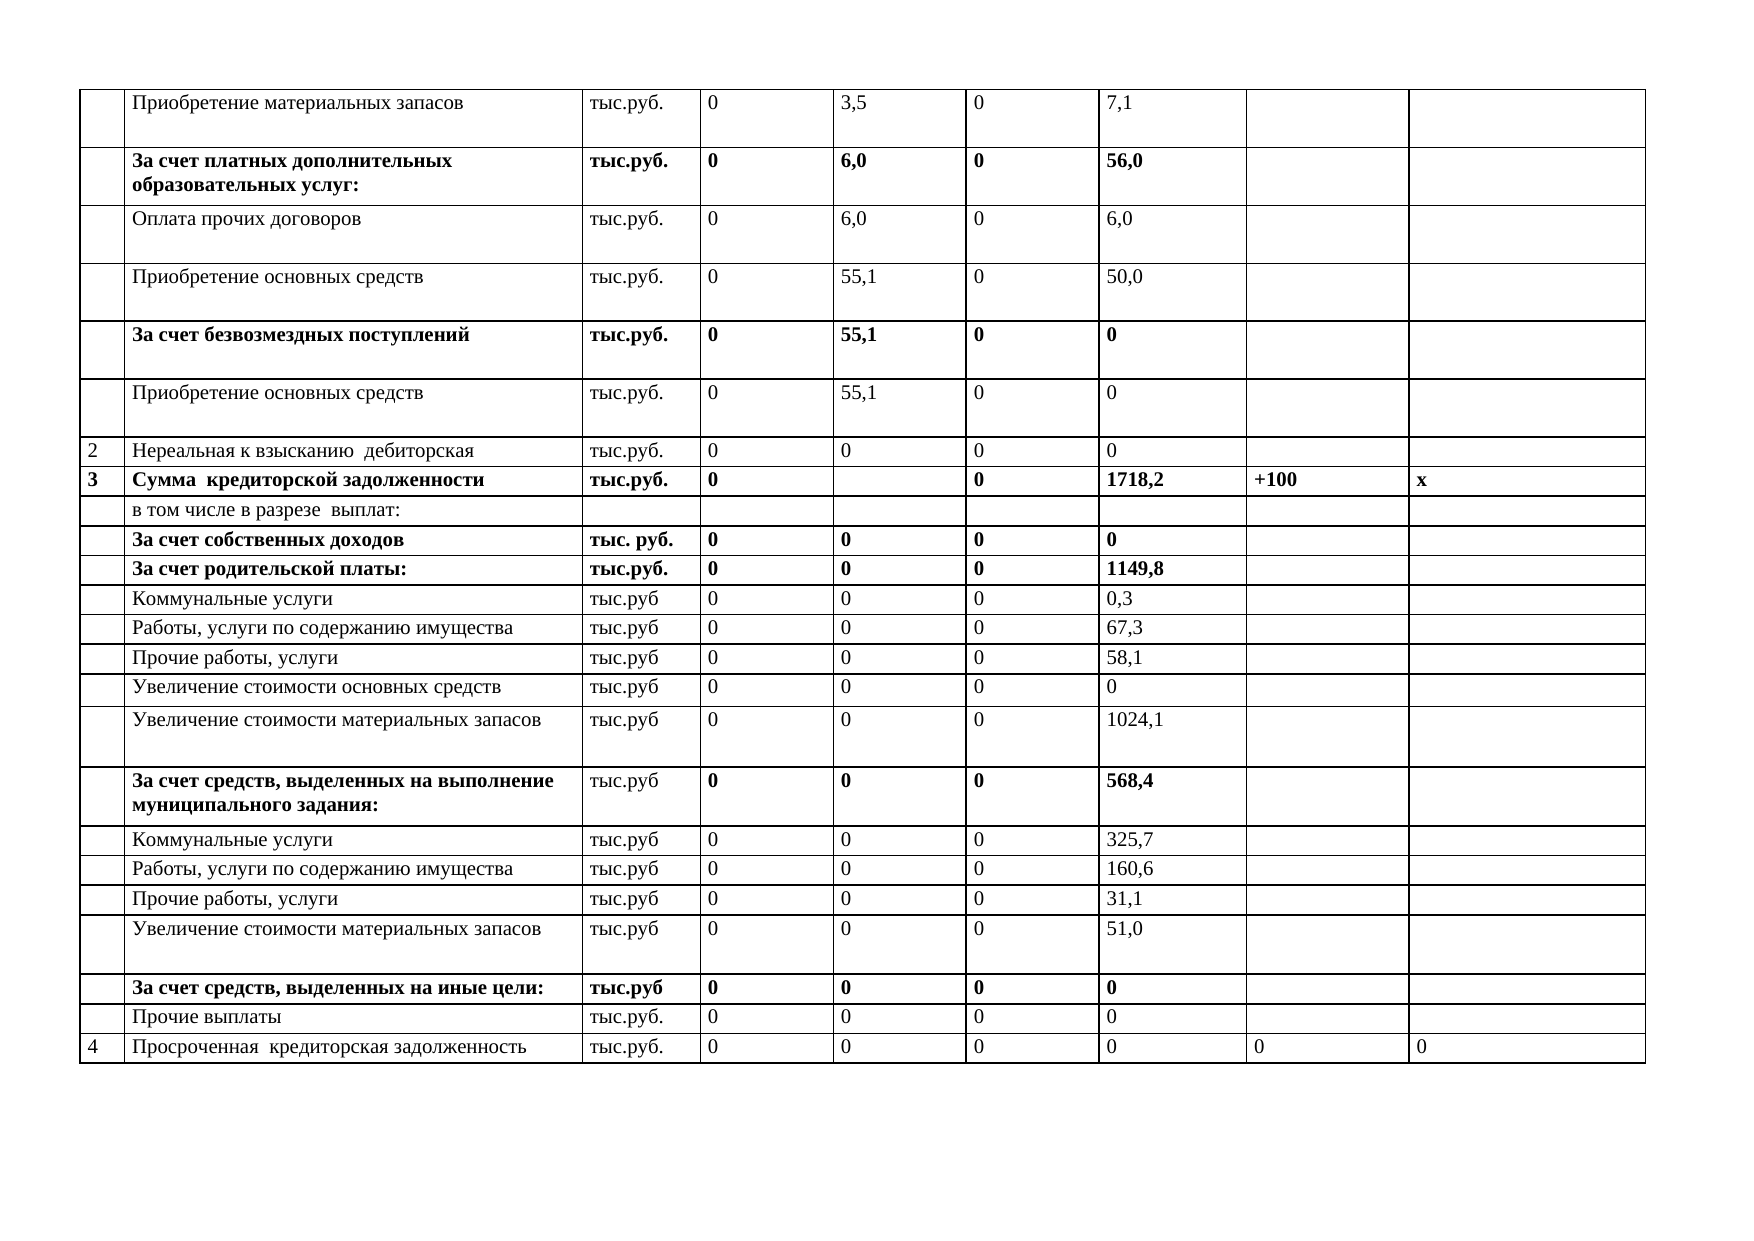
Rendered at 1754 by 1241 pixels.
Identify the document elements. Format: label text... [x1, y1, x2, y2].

table_cell 0 [1100, 322, 1246, 378]
table_cell [81, 615, 124, 643]
table_cell 0 [701, 886, 833, 914]
table_cell [81, 206, 124, 262]
table_cell [81, 380, 124, 436]
table_cell [1410, 497, 1645, 525]
table_cell [1410, 438, 1645, 466]
table_cell [1247, 438, 1408, 466]
table_cell 0 [967, 1034, 1098, 1062]
table_cell [81, 856, 124, 884]
table_cell 50,0 [1100, 264, 1246, 320]
table_cell За счет собственных доходов [125, 527, 582, 554]
table_cell тыс.руб. [583, 322, 700, 378]
table_cell 3,5 [834, 90, 965, 147]
table_cell 0 [967, 1005, 1098, 1032]
table_cell 325,7 [1100, 827, 1246, 855]
table_cell За счет родительской платы: [125, 556, 582, 584]
table_cell 1718,2 [1100, 467, 1246, 495]
table_cell Увеличение стоимости основных средств [125, 675, 582, 706]
table_cell [1247, 827, 1408, 855]
table_cell Коммунальные услуги [125, 586, 582, 614]
table_cell тыс.руб [583, 645, 700, 673]
table_cell [1247, 527, 1408, 554]
table_cell [1247, 497, 1408, 525]
table_cell [1410, 322, 1645, 378]
table_cell [1410, 615, 1645, 643]
table_cell тыс.руб [583, 707, 700, 766]
table_cell тыс.руб. [583, 1034, 700, 1062]
table_cell [1247, 975, 1408, 1003]
table_cell [1247, 206, 1408, 262]
table_cell 0 [967, 916, 1098, 973]
table_cell 6,0 [1100, 206, 1246, 262]
table_cell 0 [834, 1034, 965, 1062]
table_cell 0 [967, 645, 1098, 673]
table_cell [1410, 707, 1645, 766]
table_cell [1247, 586, 1408, 614]
table_cell 0 [701, 206, 833, 262]
table_cell Увеличение стоимости материальных запасов [125, 916, 582, 973]
table_cell 0 [834, 856, 965, 884]
table_cell 0 [1247, 1034, 1408, 1062]
table_cell +100 [1247, 467, 1408, 495]
table_cell 0 [967, 707, 1098, 766]
table_cell Прочие работы, услуги [125, 645, 582, 673]
table_cell [81, 886, 124, 914]
table_cell [81, 675, 124, 706]
table_cell Приобретение основных средств [125, 380, 582, 436]
table_cell Увеличение стоимости материальных запасов [125, 707, 582, 766]
table_cell [1410, 1005, 1645, 1032]
table_cell x [1410, 467, 1645, 495]
table_cell 1149,8 [1100, 556, 1246, 584]
table_cell [81, 322, 124, 378]
table_cell [81, 827, 124, 855]
table_cell тыс.руб. [583, 438, 700, 466]
table_cell 0 [967, 206, 1098, 262]
table_cell тыс.руб. [583, 556, 700, 584]
table_cell [701, 497, 833, 525]
table_cell 0 [701, 1005, 833, 1032]
table_cell 0 [967, 675, 1098, 706]
table_cell 0 [834, 827, 965, 855]
table_cell Приобретение основных средств [125, 264, 582, 320]
table_cell 2 [81, 438, 124, 466]
table_cell 0 [701, 90, 833, 147]
table_cell За счет средств, выделенных на иные цели: [125, 975, 582, 1003]
table_cell тыс.руб. [583, 90, 700, 147]
table_cell 0 [834, 975, 965, 1003]
table_cell 0 [701, 645, 833, 673]
table_cell 0 [967, 467, 1098, 495]
table_cell [81, 90, 124, 147]
table_cell [81, 148, 124, 204]
table_cell 0 [701, 322, 833, 378]
table_cell 0 [701, 856, 833, 884]
table_cell [1247, 380, 1408, 436]
table_cell Работы, услуги по содержанию имущества [125, 856, 582, 884]
table_cell 6,0 [834, 206, 965, 262]
table_cell тыс.руб. [583, 148, 700, 204]
table_cell 0 [701, 916, 833, 973]
table_cell [583, 497, 700, 525]
table_cell 0 [967, 90, 1098, 147]
table_cell 0 [701, 827, 833, 855]
table_cell тыс.руб [583, 768, 700, 825]
table_cell [1410, 827, 1645, 855]
table_cell [81, 586, 124, 614]
table_cell 0 [1100, 380, 1246, 436]
table_cell 0 [834, 916, 965, 973]
table_cell 0 [967, 438, 1098, 466]
table_cell 0 [701, 467, 833, 495]
table_cell 160,6 [1100, 856, 1246, 884]
table_cell 0 [701, 556, 833, 584]
table_cell 0 [701, 438, 833, 466]
table_cell тыс.руб [583, 827, 700, 855]
table_cell Коммунальные услуги [125, 827, 582, 855]
table_cell 0 [834, 586, 965, 614]
table_cell [81, 556, 124, 584]
table_cell тыс.руб. [583, 380, 700, 436]
table_cell 0 [834, 1005, 965, 1032]
table_cell [1247, 264, 1408, 320]
table_cell [834, 497, 965, 525]
table_cell 0 [967, 975, 1098, 1003]
table_cell 51,0 [1100, 916, 1246, 973]
table_cell 0 [967, 264, 1098, 320]
table_cell [1247, 856, 1408, 884]
table_cell тыс.руб. [583, 467, 700, 495]
table_cell [1410, 527, 1645, 554]
table_cell 0 [701, 586, 833, 614]
table_cell 0 [1100, 975, 1246, 1003]
table_cell [81, 707, 124, 766]
table_cell [1410, 206, 1645, 262]
table_cell 31,1 [1100, 886, 1246, 914]
table_cell [81, 768, 124, 825]
table_cell 0 [1410, 1034, 1645, 1062]
table_cell 0 [967, 148, 1098, 204]
table_cell 0 [701, 1034, 833, 1062]
table_cell 6,0 [834, 148, 965, 204]
table_cell [81, 645, 124, 673]
table_cell [1247, 322, 1408, 378]
table_cell Сумма кредиторской задолженности [125, 467, 582, 495]
table_cell тыс.руб. [583, 264, 700, 320]
table_cell [81, 916, 124, 973]
table_cell [1247, 556, 1408, 584]
table_cell 0 [834, 768, 965, 825]
table_cell За счет средств, выделенных на выполнение муниципального задания: [125, 768, 582, 825]
table_cell [81, 975, 124, 1003]
table_cell [1410, 856, 1645, 884]
table_cell 0 [967, 556, 1098, 584]
table_cell [81, 497, 124, 525]
table_cell [1247, 675, 1408, 706]
table_cell [1410, 645, 1645, 673]
table_cell [81, 264, 124, 320]
table_cell 58,1 [1100, 645, 1246, 673]
table_cell [1410, 380, 1645, 436]
table_cell 0 [701, 768, 833, 825]
table_cell [1247, 707, 1408, 766]
table_cell [1410, 90, 1645, 147]
table_cell 0 [701, 264, 833, 320]
table_cell 0 [967, 615, 1098, 643]
table_cell 0 [967, 380, 1098, 436]
table_cell 0 [1100, 527, 1246, 554]
table_cell 0 [967, 768, 1098, 825]
table_cell тыс.руб [583, 856, 700, 884]
table_cell Приобретение материальных запасов [125, 90, 582, 147]
table_cell [1410, 768, 1645, 825]
table_cell [1247, 916, 1408, 973]
table_cell За счет платных дополнительных образовательных услуг: [125, 148, 582, 204]
table_cell [834, 467, 965, 495]
table_cell 0 [967, 527, 1098, 554]
table_cell [1410, 264, 1645, 320]
table_cell [1247, 148, 1408, 204]
table_cell 67,3 [1100, 615, 1246, 643]
table_cell [1410, 556, 1645, 584]
table_cell Прочие работы, услуги [125, 886, 582, 914]
table_cell [1247, 886, 1408, 914]
table_cell 0 [701, 380, 833, 436]
table_cell 0 [701, 975, 833, 1003]
table_cell [1247, 768, 1408, 825]
table_cell тыс.руб. [583, 1005, 700, 1032]
table_cell Работы, услуги по содержанию имущества [125, 615, 582, 643]
table_cell [1247, 1005, 1408, 1032]
table_cell [1100, 497, 1246, 525]
table_cell За счет безвозмездных поступлений [125, 322, 582, 378]
table_cell тыс. руб. [583, 527, 700, 554]
table_cell 7,1 [1100, 90, 1246, 147]
table_cell 0 [701, 148, 833, 204]
table_cell 0 [834, 675, 965, 706]
table_cell 3 [81, 467, 124, 495]
table_cell 1024,1 [1100, 707, 1246, 766]
table_cell 56,0 [1100, 148, 1246, 204]
table_cell 0 [834, 527, 965, 554]
table_cell 0 [834, 886, 965, 914]
table_cell [1410, 148, 1645, 204]
table_cell 0 [834, 615, 965, 643]
table_cell [1247, 615, 1408, 643]
table_cell тыс.руб [583, 615, 700, 643]
table_cell 0 [1100, 1034, 1246, 1062]
table_cell тыс.руб [583, 975, 700, 1003]
table_cell Просроченная кредиторская задолженность [125, 1034, 582, 1062]
table_cell 0 [834, 707, 965, 766]
table_cell 0 [967, 827, 1098, 855]
table_cell [1410, 886, 1645, 914]
table_cell 0 [967, 322, 1098, 378]
table_cell 55,1 [834, 380, 965, 436]
table_cell 0 [834, 645, 965, 673]
table_cell тыс.руб [583, 886, 700, 914]
table_cell [1247, 645, 1408, 673]
table_cell [81, 1005, 124, 1032]
table_cell 4 [81, 1034, 124, 1062]
table_cell 0 [834, 556, 965, 584]
table_cell 0 [1100, 438, 1246, 466]
table_cell 0 [967, 856, 1098, 884]
table_cell Оплата прочих договоров [125, 206, 582, 262]
table_cell 0 [1100, 1005, 1246, 1032]
table_cell 0 [701, 527, 833, 554]
table_cell Нереальная к взысканию дебиторская задолженность [125, 438, 582, 466]
table_cell 55,1 [834, 264, 965, 320]
table_cell в том числе в разрезе выплат: [125, 497, 582, 525]
table_cell 0 [834, 438, 965, 466]
table_cell [967, 497, 1098, 525]
table_cell [1410, 916, 1645, 973]
table_cell [1410, 975, 1645, 1003]
table_cell 0 [967, 886, 1098, 914]
table_cell [81, 527, 124, 554]
table_cell 568,4 [1100, 768, 1246, 825]
table_cell [1410, 675, 1645, 706]
table_cell 0 [967, 586, 1098, 614]
table_cell тыс.руб [583, 675, 700, 706]
table_cell [1247, 90, 1408, 147]
table_cell 0 [1100, 675, 1246, 706]
table_cell Прочие выплаты [125, 1005, 582, 1032]
table_cell тыс.руб [583, 586, 700, 614]
table_cell 0,3 [1100, 586, 1246, 614]
table_cell 55,1 [834, 322, 965, 378]
table_cell тыс.руб. [583, 206, 700, 262]
table_cell 0 [701, 675, 833, 706]
table_cell 0 [701, 615, 833, 643]
table_cell 0 [701, 707, 833, 766]
table_cell тыс.руб [583, 916, 700, 973]
table_cell [1410, 586, 1645, 614]
